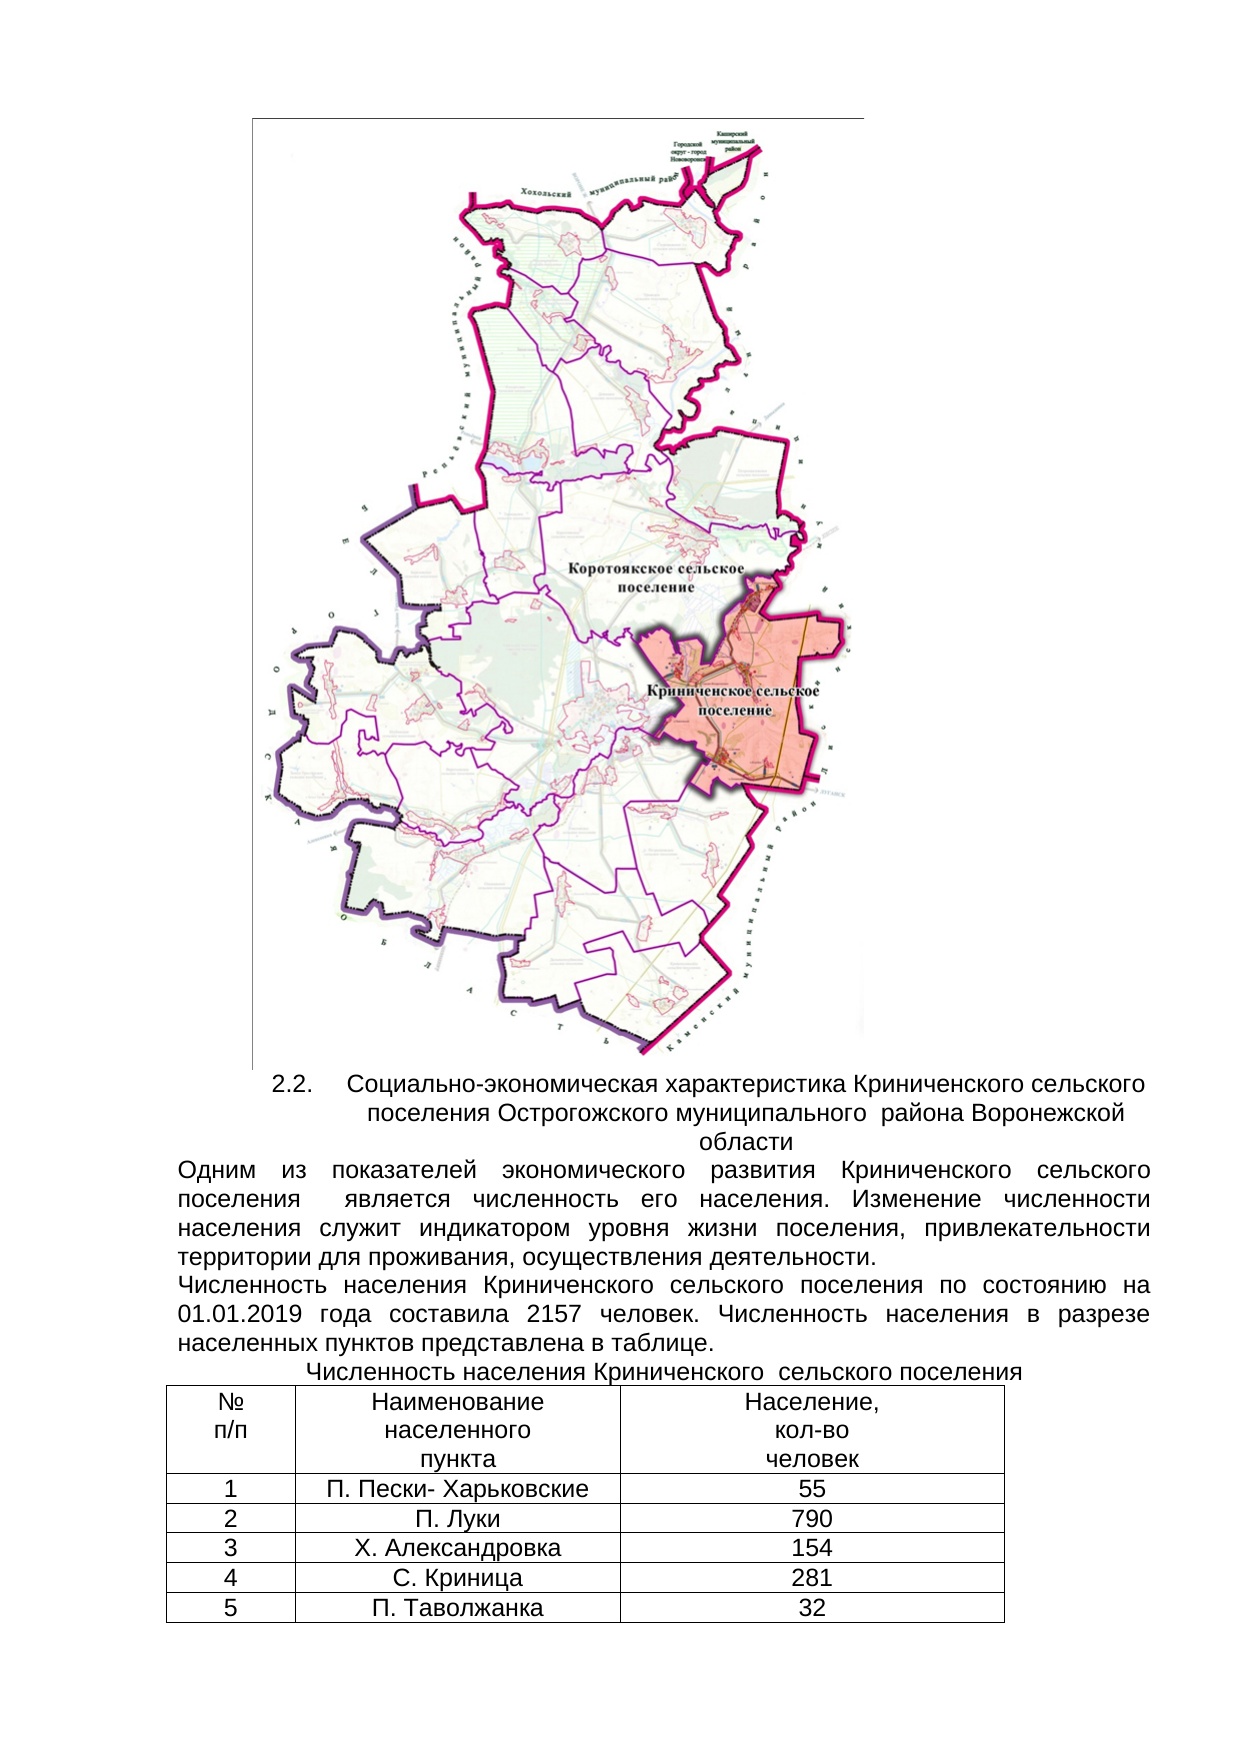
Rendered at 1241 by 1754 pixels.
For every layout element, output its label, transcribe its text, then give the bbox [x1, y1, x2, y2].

table_cell 1 [167, 1474, 295, 1502]
picture [252, 118, 865, 1070]
text Численность населения Криниченского сельского поселения [177, 1357, 1152, 1385]
table_cell П. Таволжанка [296, 1593, 620, 1622]
table_cell 2 [167, 1504, 295, 1532]
table_cell Х. Александровка [296, 1533, 620, 1562]
table_cell 4 [167, 1563, 295, 1592]
table_cell 154 [621, 1533, 1004, 1562]
table_header № п/п [167, 1386, 295, 1473]
table_cell 32 [621, 1593, 1004, 1622]
table_cell П. Луки [296, 1504, 620, 1532]
text Численность населения Криниченского сельского поселения по состоянию на 01.01.2019 года составила 2157 человек. Численность населения в разрезе населенных пунктов представлена в таблице. [177, 1270, 1152, 1357]
table_header Население, кол-во человек [621, 1386, 1004, 1473]
list Социально-экономическая характеристика Криниченского сельского поселения Острогожского муниципального района Воронежской области [266, 1069, 1152, 1155]
table_cell П. Пески- Харьковские [296, 1474, 620, 1502]
table_cell 281 [621, 1563, 1004, 1592]
table_cell 5 [167, 1593, 295, 1622]
table_cell 3 [167, 1533, 295, 1562]
table_header Наименование населенного пункта [296, 1386, 620, 1473]
table_cell 55 [621, 1474, 1004, 1502]
text Одним из показателей экономического развития Криниченского сельского поселения является численность его населения. Изменение численности населения служит индикатором уровня жизни поселения, привлекательности территории для проживания, осуществления деятельности. [177, 1155, 1152, 1270]
table_cell 790 [621, 1504, 1004, 1532]
table_cell С. Криница [296, 1563, 620, 1592]
